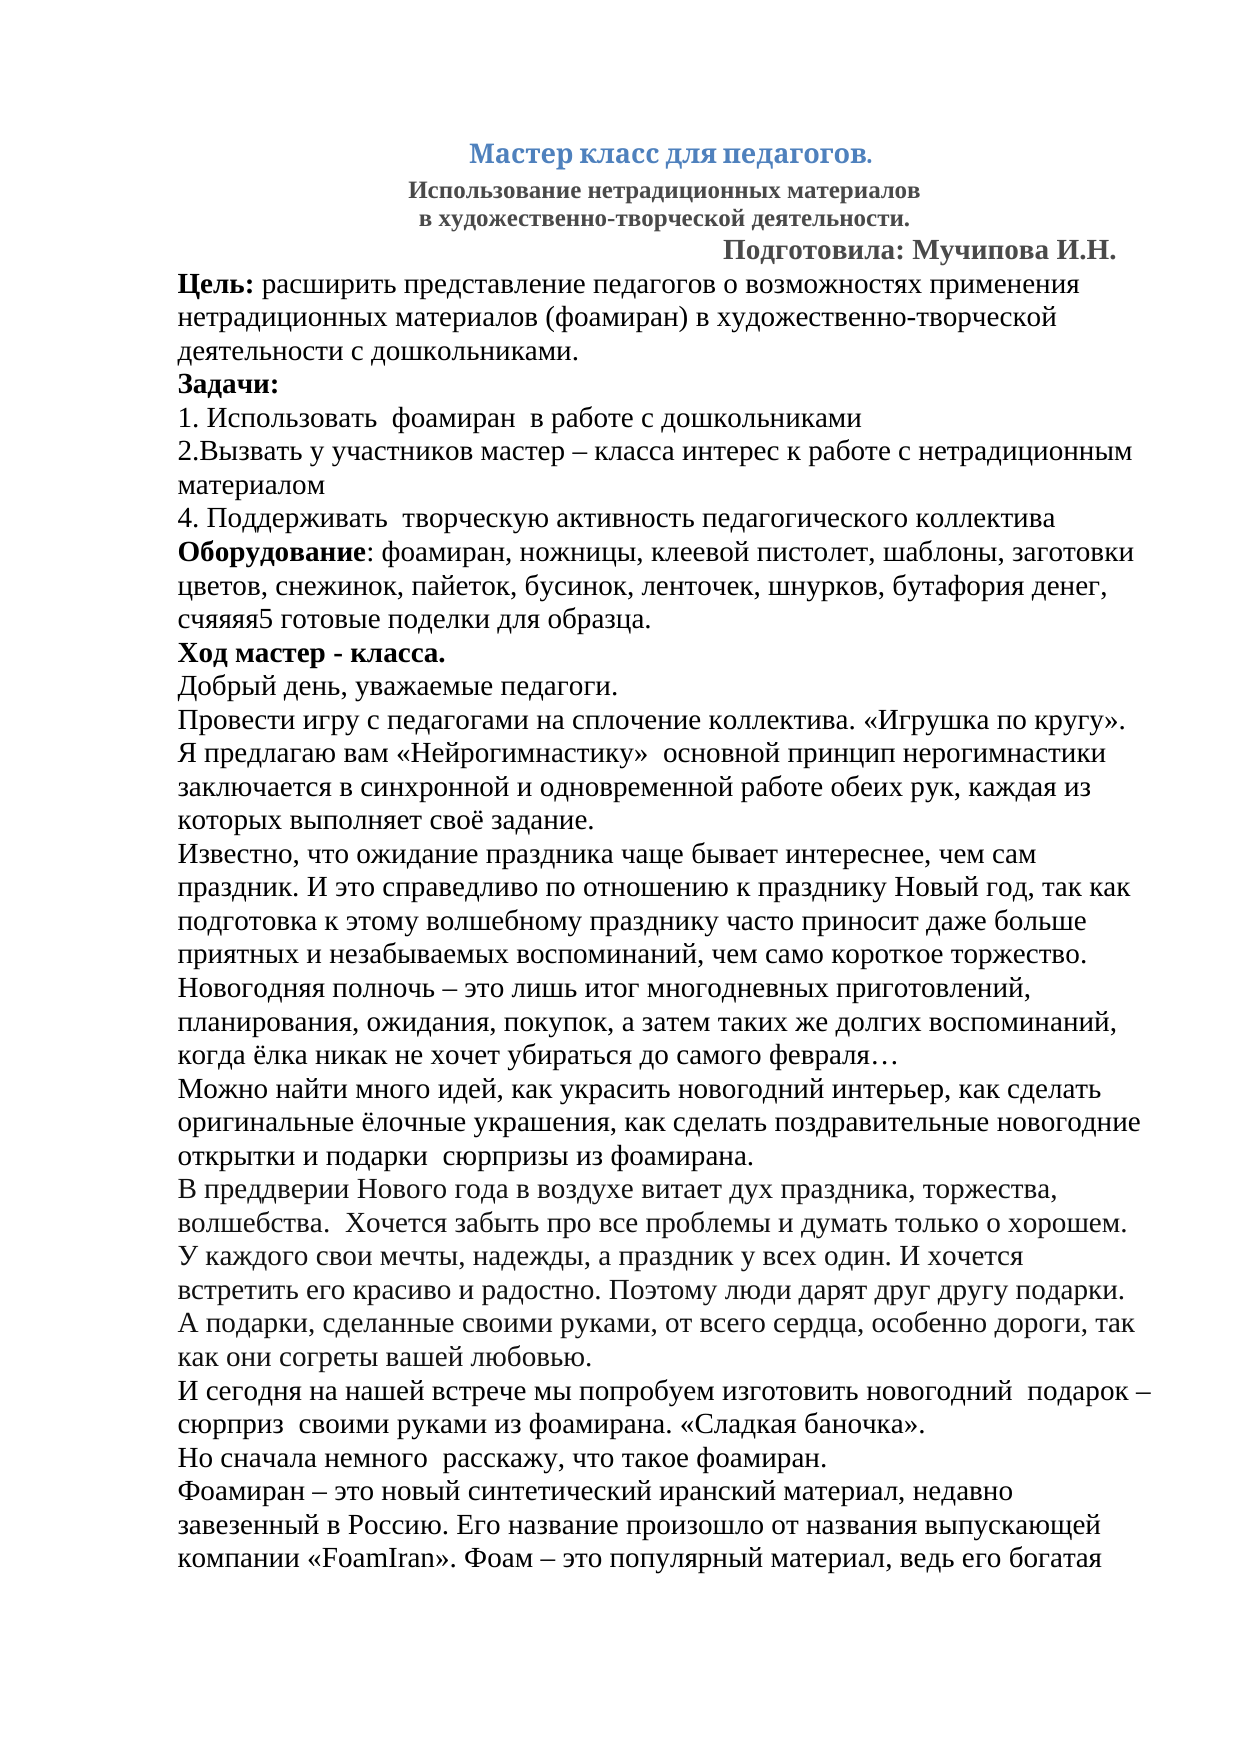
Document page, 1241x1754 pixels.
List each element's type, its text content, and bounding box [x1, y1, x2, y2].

text 4. Поддерживать творческую активность педагогического коллектива [177, 501, 1152, 534]
text Оборудование: фоамиран, ножницы, клеевой пистолет, шаблоны, заготовки цветов, снежинок, пайеток, бусинок, ленточек, шнурков, бутафория денег, счяяяя5 готовые поделки для образца. [177, 534, 1152, 635]
subtitle Мастер класс для педагогов. [177, 139, 1152, 170]
text в художественно-творческой деятельности. [177, 203, 1152, 232]
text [177, 1473, 1152, 1574]
text Цель: расширить представление педагогов о возможностях применения нетрадиционных материалов (фоамиран) в художественно-творческой деятельности с дошкольниками. [177, 266, 1152, 366]
text Ход мастер - класса. [177, 635, 1152, 668]
text И сегодня на нашей встрече мы попробуем изготовить новогодний подарок – сюрприз своими руками из фоамирана. «Сладкая баночка». [177, 1373, 1152, 1440]
text Подготовила: Мучипова И.Н. [177, 232, 1152, 266]
text Добрый день, уважаемые педагоги. [177, 668, 1152, 702]
text 1. Использовать фоамиран в работе с дошкольниками [177, 400, 1152, 433]
text Я предлагаю вам «Нейрогимнастику» основной принцип нерогимнастики заключается в синхронной и одновременной работе обеих рук, каждая из которых выполняет своё задание. [177, 735, 1152, 836]
text Известно, что ожидание праздника чаще бывает интереснее, чем сам праздник. И это справедливо по отношению к празднику Новый год, так как подготовка к этому волшебному празднику часто приносит даже больше приятных и незабываемых воспоминаний, чем само короткое торжество. Новогодняя полночь – это лишь итог многодневных приготовлений, планирования, ожидания, покупок, а затем таких же долгих воспоминаний, когда ёлка никак не хочет убираться до самого февраля… [177, 836, 1152, 1071]
text Провести игру с педагогами на сплочение коллектива. «Игрушка по кругу». [177, 702, 1152, 735]
text Задачи: [177, 366, 1152, 400]
text Но сначала немного расскажу, что такое фоамиран. [177, 1440, 1152, 1473]
text Использование нетрадиционных материалов [177, 175, 1152, 203]
text Можно найти много идей, как украсить новогодний интерьер, как сделать оригинальные ёлочные украшения, как сделать поздравительные новогодние открытки и подарки сюрпризы из фоамирана. [177, 1071, 1152, 1171]
text В преддверии Нового года в воздухе витает дух праздника, торжества, волшебства. Хочется забыть про все проблемы и думать только о хорошем. У каждого свои мечты, надежды, а праздник у всех один. И хочется встретить его красиво и радостно. Поэтому люди дарят друг другу подарки. А подарки, сделанные своими руками, от всего сердца, особенно дороги, так как они согреты вашей любовью. [177, 1171, 1152, 1373]
text 2.Вызвать у участников мастер – класса интерес к работе с нетрадиционным материалом [177, 433, 1152, 501]
